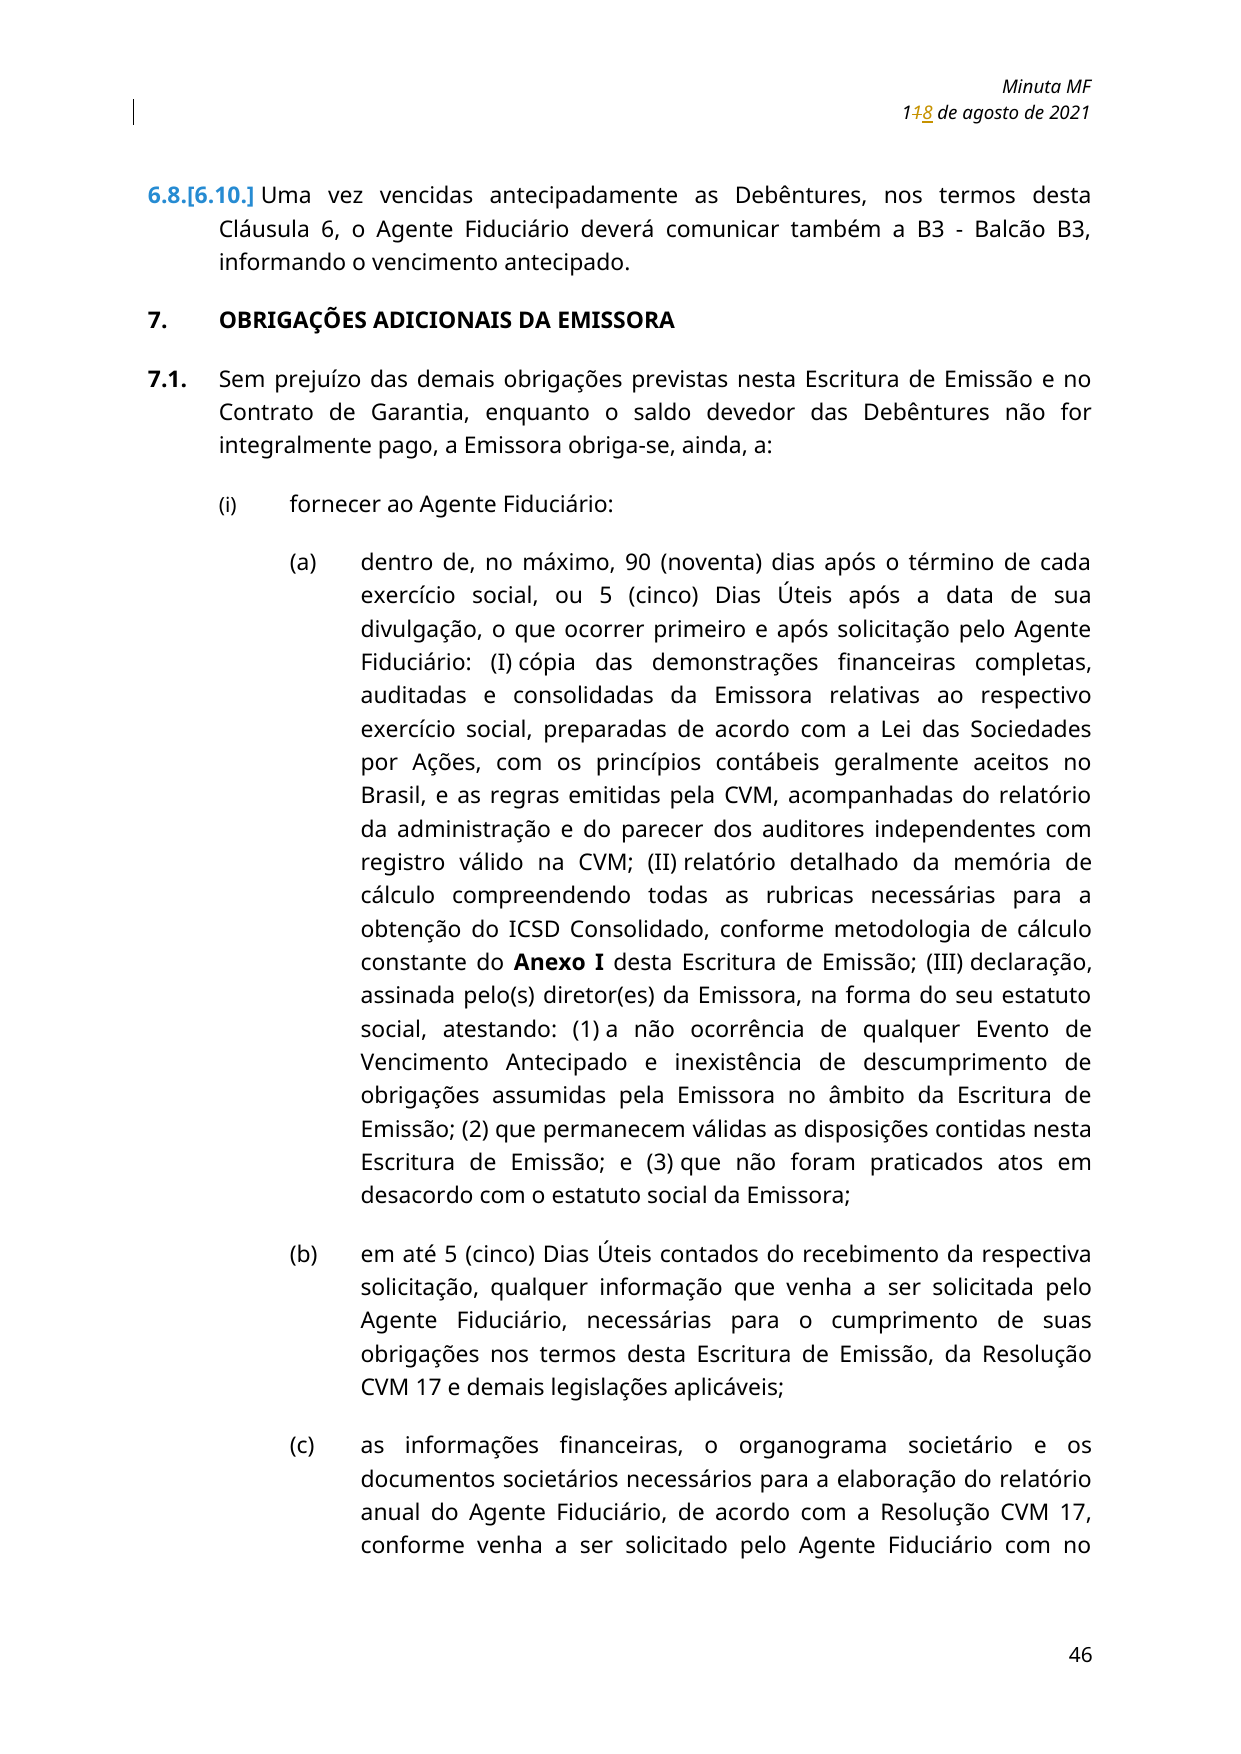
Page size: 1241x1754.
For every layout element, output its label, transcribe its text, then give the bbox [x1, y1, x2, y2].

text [289, 1427, 1092, 1561]
text dentro de, no máximo, 90 (noventa) dias após o término de cada exercício social, ou 5 (cinco) Dias Úteis após a data de sua divulgação, o que ocorrer primeiro e após solicitação pelo Agente Fiduciário: (I) cópia das demonstrações financeiras completas, auditadas e consolidadas da Emissora relativas ao respectivo exercício social, preparadas de acordo com a Lei das Sociedades por Ações, com os princípios contábeis geralmente aceitos no Brasil, e as regras emitidas pela CVM, acompanhadas do relatório da administração e do parecer dos auditores independentes com registro válido na CVM; (II) relatório detalhado da memória de cálculo compreendendo todas as rubricas necessárias para a obtenção do ICSD Consolidado, conforme metodologia de cálculo constante do Anexo I desta Escritura de Emissão; (III) declaração, assinada pelo(s) diretor(es) da Emissora, na forma do seu estatuto social, atestando: (1) a não ocorrência de qualquer Evento de Vencimento Antecipado e inexistência de descumprimento de obrigações assumidas pela Emissora no âmbito da Escritura de Emissão; (2) que permanecem válidas as disposições contidas nesta Escritura de Emissão; e (3) que não foram praticados atos em desacordo com o estatuto social da Emissora; [289, 544, 1092, 1211]
text em até 5 (cinco) Dias Úteis contados do recebimento da respectiva solicitação, qualquer informação que venha a ser solicitada pelo Agente Fiduciário, necessárias para o cumprimento de suas obrigações nos termos desta Escritura de Emissão, da Resolução CVM 17 e demais legislações aplicáveis; [289, 1236, 1092, 1402]
list fornecer ao Agente Fiduciário: [218, 486, 1092, 519]
list OBRIGAÇÕES ADICIONAIS DA EMISSORA [148, 302, 1092, 336]
list Uma vez vencidas antecipadamente as Debêntures, nos termos desta Cláusula 6, o Agente Fiduciário deverá comunicar também a B3 - Balcão B3, informando o vencimento antecipado. [148, 177, 1092, 277]
list Sem prejuízo das demais obrigações previstas nesta Escritura de Emissão e no Contrato de Garantia, enquanto o saldo devedor das Debêntures não for integralmente pago, a Emissora obriga-se, ainda, a: [148, 361, 1092, 461]
